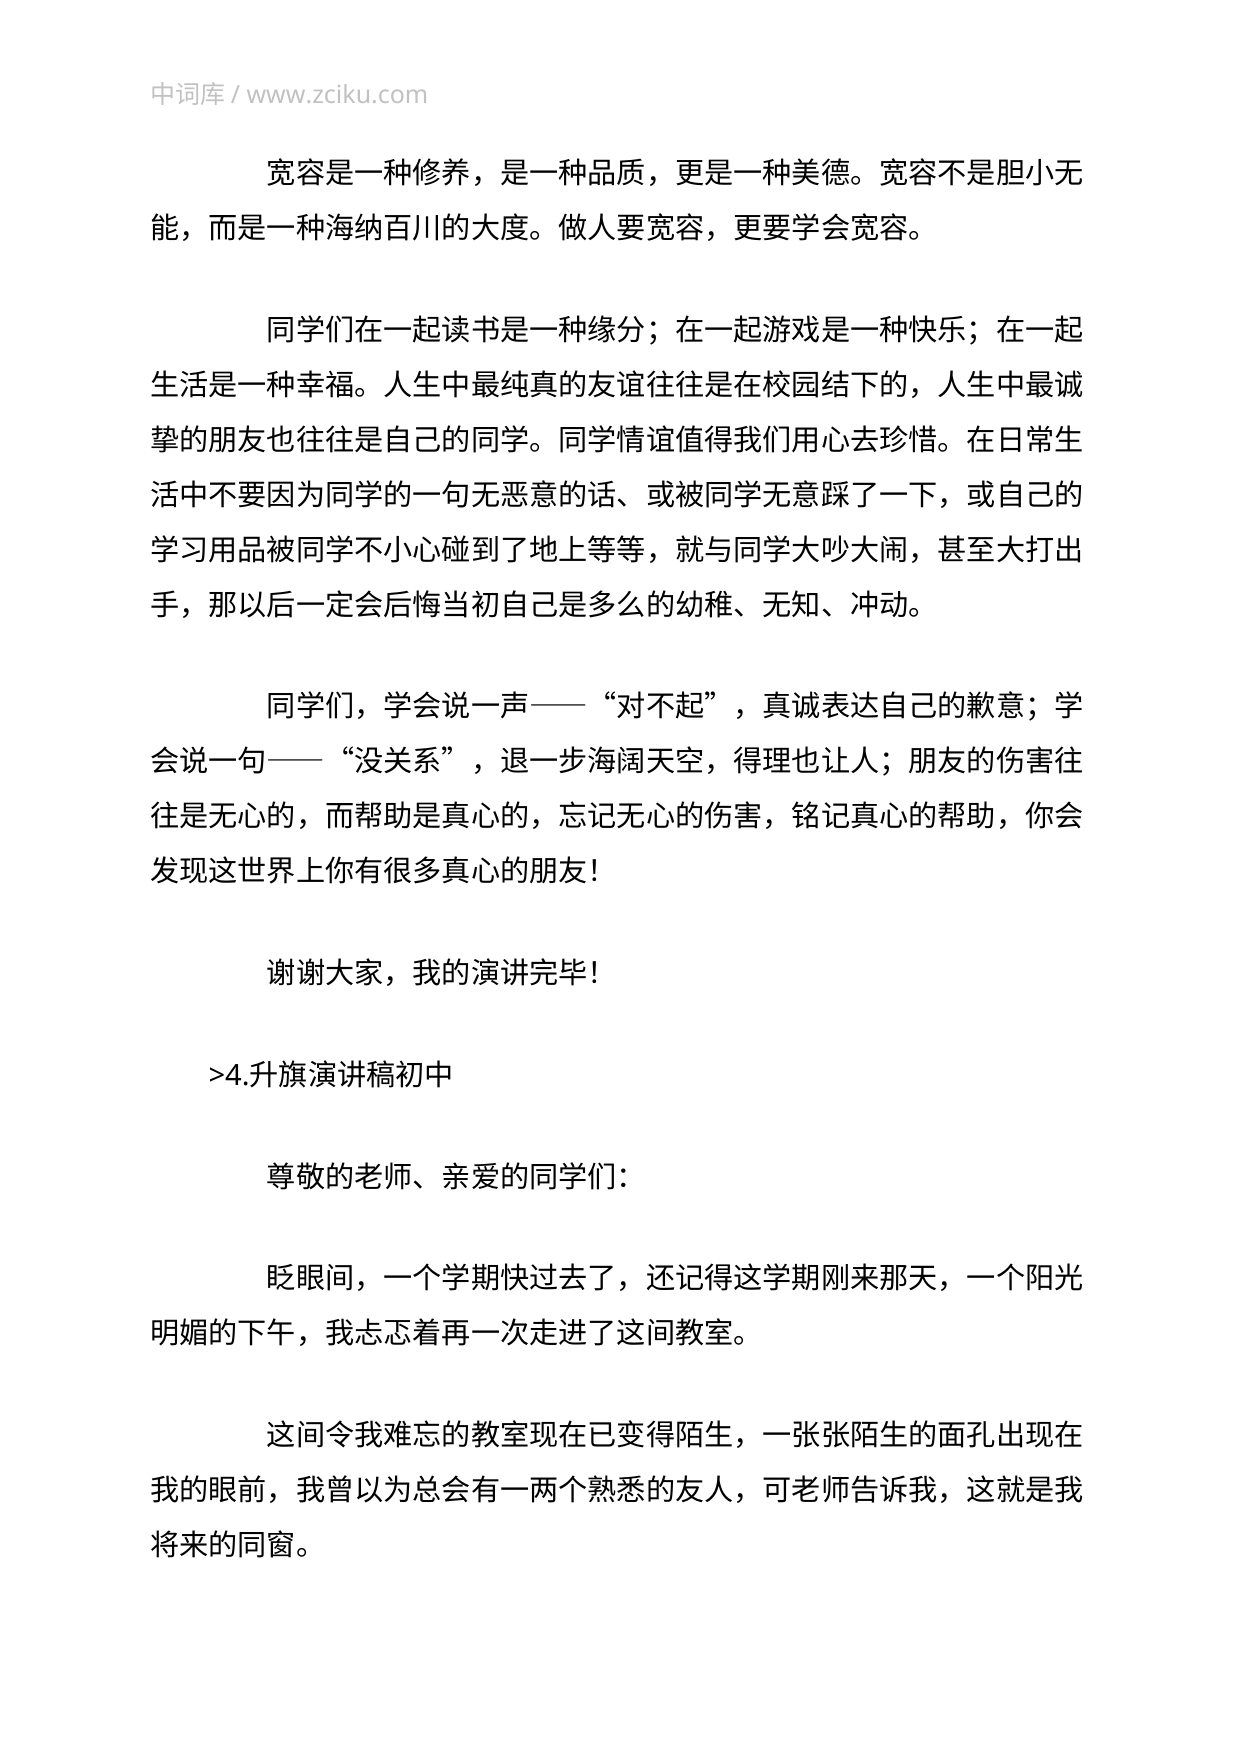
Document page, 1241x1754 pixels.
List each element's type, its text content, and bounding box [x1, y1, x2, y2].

text >4.升旗演讲稿初中 [150, 1051, 1090, 1093]
text 尊敬的老师、亲爱的同学们： [150, 1153, 1090, 1195]
text 这间令我难忘的教室现在已变得陌生，一张张陌生的面孔出现在我的眼前，我曾以为总会有一两个熟悉的友人，可老师告诉我，这就是我将来的同窗。 [150, 1412, 1090, 1564]
text 谢谢大家，我的演讲完毕！ [150, 949, 1090, 992]
text 眨眼间，一个学期快过去了，还记得这学期刚来那天，一个阳光明媚的下午，我忐忑着再一次走进了这间教室。 [150, 1255, 1090, 1352]
text 宽容是一种修养，是一种品质，更是一种美德。宽容不是胆小无能，而是一种海纳百川的大度。做人要宽容，更要学会宽容。 [150, 150, 1090, 247]
text 同学们，学会说一声——“对不起”，真诚表达自己的歉意；学会说一句——“没关系”，退一步海阔天空，得理也让人；朋友的伤害往往是无心的，而帮助是真心的，忘记无心的伤害，铭记真心的帮助，你会发现这世界上你有很多真心的朋友！ [150, 683, 1090, 890]
text 同学们在一起读书是一种缘分；在一起游戏是一种快乐；在一起生活是一种幸福。人生中最纯真的友谊往往是在校园结下的，人生中最诚挚的朋友也往往是自己的同学。同学情谊值得我们用心去珍惜。在日常生活中不要因为同学的一句无恶意的话、或被同学无意踩了一下，或自己的学习用品被同学不小心碰到了地上等等，就与同学大吵大闹，甚至大打出手，那以后一定会后悔当初自己是多么的幼稚、无知、冲动。 [150, 307, 1090, 623]
